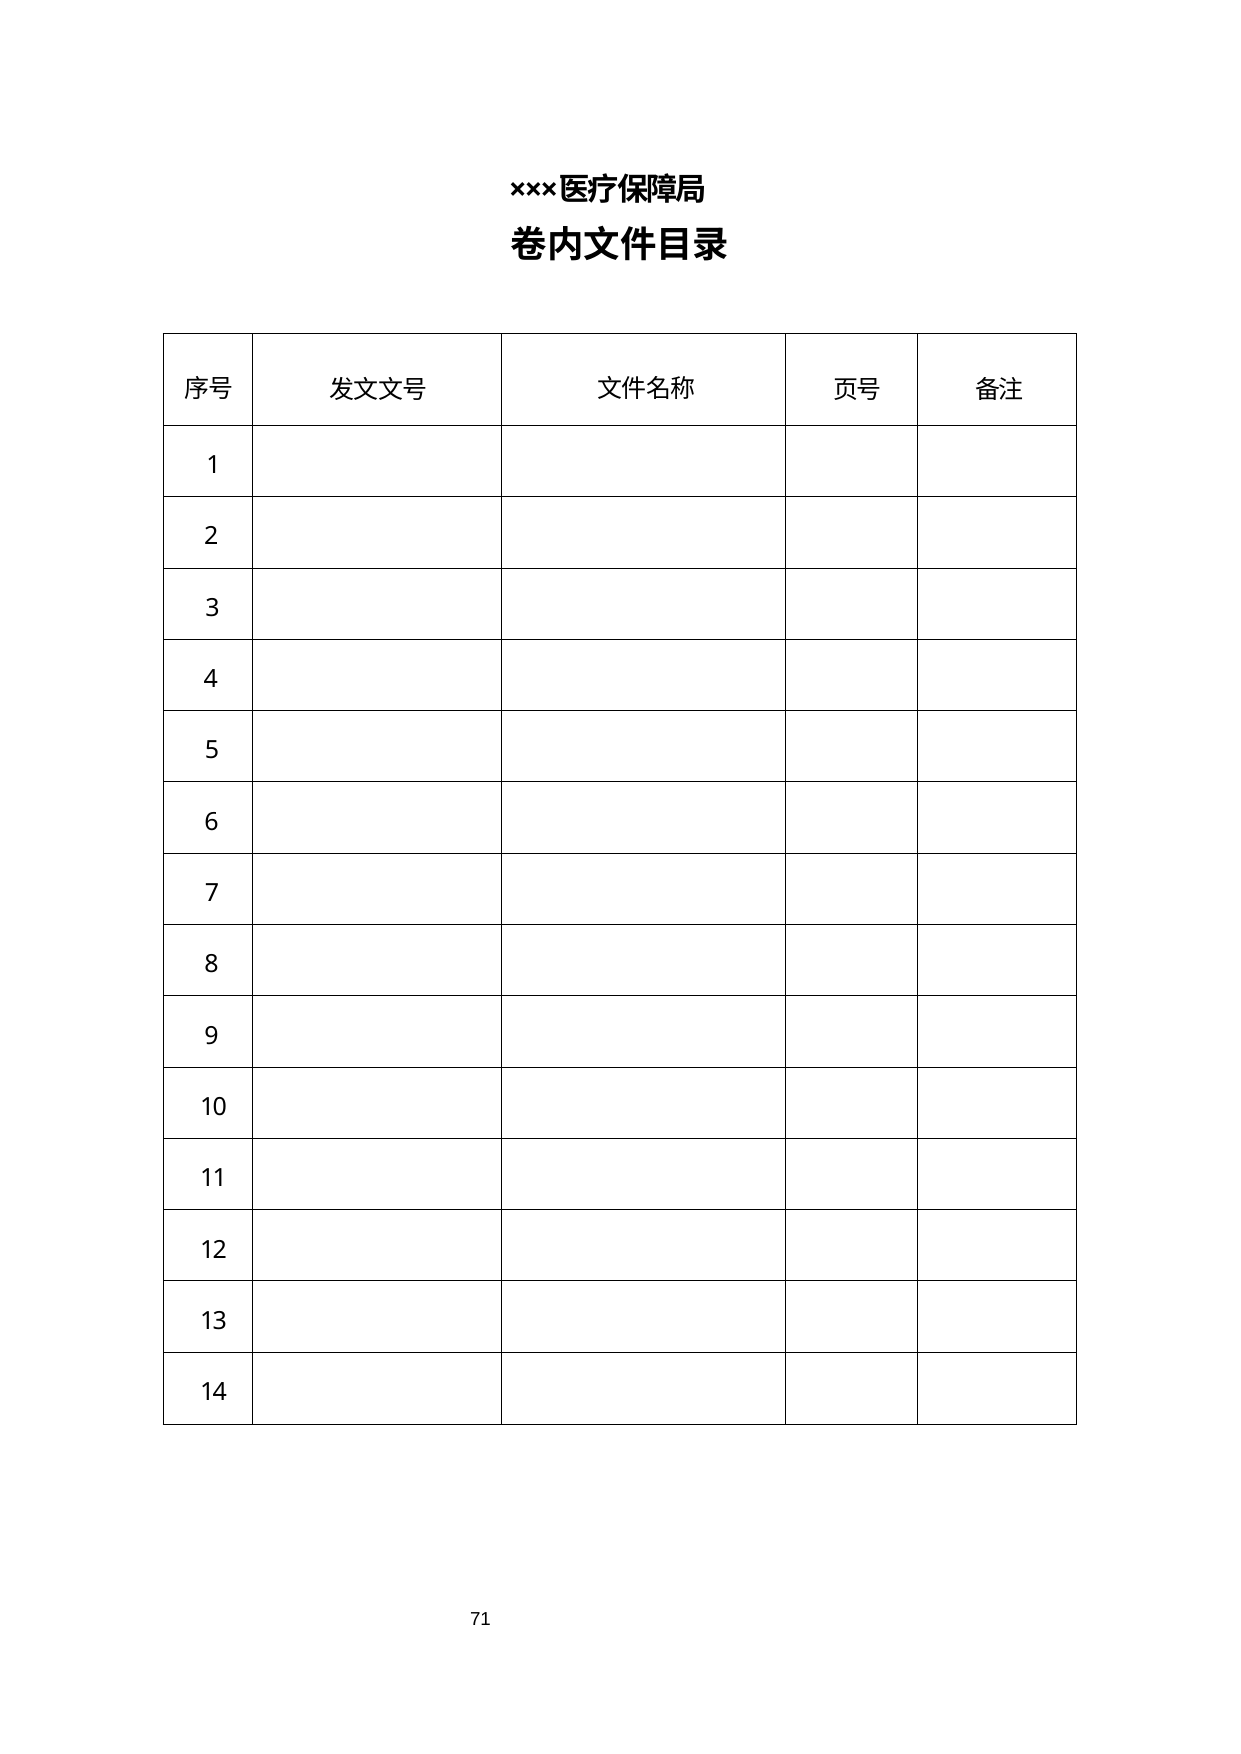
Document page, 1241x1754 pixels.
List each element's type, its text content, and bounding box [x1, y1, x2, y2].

table_cell [786, 1353, 917, 1424]
table_cell 12 [164, 1210, 252, 1280]
table_cell 4 [164, 640, 252, 710]
table_cell 5 [164, 711, 252, 781]
table_cell [786, 426, 917, 496]
table_cell [502, 1281, 785, 1351]
table_cell 13 [164, 1281, 252, 1351]
table_cell [918, 1068, 1076, 1138]
table_cell [502, 426, 785, 496]
table_cell [786, 782, 917, 853]
table_cell [786, 1210, 917, 1280]
table_cell [502, 782, 785, 853]
table_cell [918, 996, 1076, 1066]
table_cell [502, 854, 785, 924]
table_cell [502, 925, 785, 995]
table_cell 3 [164, 569, 252, 639]
table_cell 10 [164, 1068, 252, 1138]
table_cell 9 [164, 996, 252, 1066]
table_cell [918, 1139, 1076, 1209]
table_cell [253, 1281, 501, 1351]
table_cell [918, 782, 1076, 853]
table_cell [253, 925, 501, 995]
table_cell [502, 497, 785, 568]
table_cell [786, 1139, 917, 1209]
table_header 序号 [164, 334, 252, 425]
table_cell [786, 1068, 917, 1138]
table_cell [786, 711, 917, 781]
table_header 页号 [786, 334, 917, 425]
subtitle 卷内文件目录 [163, 220, 1077, 267]
table_cell [253, 1353, 501, 1424]
table_cell [918, 711, 1076, 781]
table_cell [502, 1353, 785, 1424]
table_cell [918, 925, 1076, 995]
table_cell [918, 854, 1076, 924]
table_cell 7 [164, 854, 252, 924]
table_cell [502, 996, 785, 1066]
table_cell [502, 1139, 785, 1209]
table_header 备注 [918, 334, 1076, 425]
table_cell [786, 996, 917, 1066]
table_cell [786, 569, 917, 639]
table_cell [918, 497, 1076, 568]
table_cell [918, 1353, 1076, 1424]
table_cell 8 [164, 925, 252, 995]
table_cell [253, 996, 501, 1066]
table_cell 1 [164, 426, 252, 496]
table_cell [253, 854, 501, 924]
table_header 文件名称 [502, 334, 785, 425]
table_cell [502, 711, 785, 781]
table_cell [253, 1210, 501, 1280]
table_cell [918, 569, 1076, 639]
table_header 发文文号 [253, 334, 501, 425]
table_cell [786, 925, 917, 995]
table_cell [918, 1210, 1076, 1280]
table_cell 14 [164, 1353, 252, 1424]
table_cell [502, 640, 785, 710]
table_cell [253, 640, 501, 710]
table_cell [918, 426, 1076, 496]
table_cell 11 [164, 1139, 252, 1209]
table_cell [502, 1210, 785, 1280]
table_cell [253, 1068, 501, 1138]
table_cell [253, 782, 501, 853]
table_cell [253, 426, 501, 496]
table_cell [502, 569, 785, 639]
table_cell [253, 1139, 501, 1209]
table_cell [253, 569, 501, 639]
table_cell [786, 1281, 917, 1351]
table_cell [786, 497, 917, 568]
table_cell [786, 854, 917, 924]
table_cell [918, 1281, 1076, 1351]
text ×××医疗保障局 [508, 169, 1077, 208]
table_cell [918, 640, 1076, 710]
table_cell 2 [164, 497, 252, 568]
table_cell [253, 711, 501, 781]
table_cell [502, 1068, 785, 1138]
table_cell [253, 497, 501, 568]
table_cell [786, 640, 917, 710]
table_cell 6 [164, 782, 252, 853]
